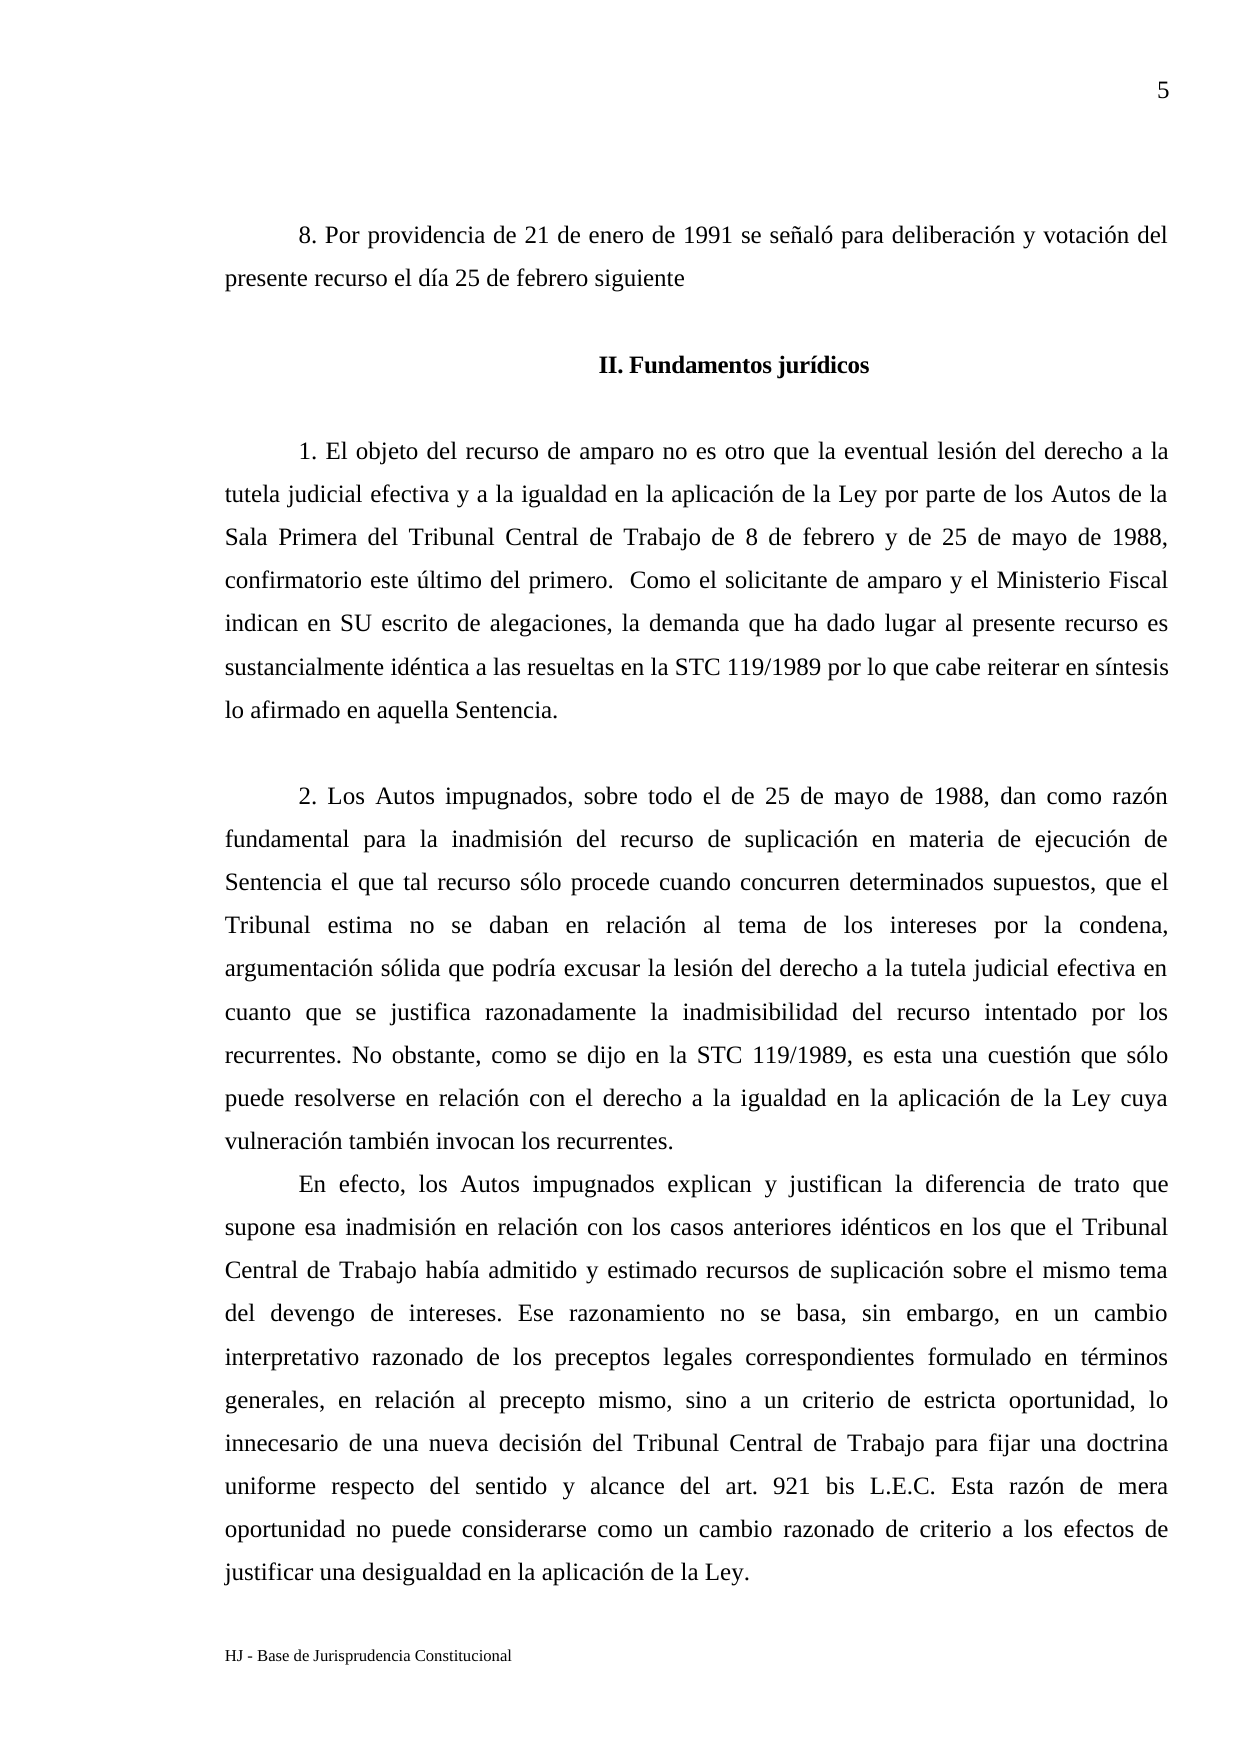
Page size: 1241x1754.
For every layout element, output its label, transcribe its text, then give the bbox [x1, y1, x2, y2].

text 8. Por providencia de 21 de enero de 1991 se señaló para deliberación y votación del presente recurso el día 25 de febrero siguiente [224, 220, 1169, 292]
text 1. El objeto del recurso de amparo no es otro que la eventual lesión del derecho a la tutela judicial efectiva y a la igualdad en la aplicación de la Ley por parte de los Autos de la Sala Primera del Tribunal Central de Trabajo de 8 de febrero y de 25 de mayo de 1988, confirmatorio este último del primero. Como el solicitante de amparo y el Ministerio Fiscal indican en SU escrito de alegaciones, la demanda que ha dado lugar al presente recurso es sustancialmente idéntica a las resueltas en la STC 119/1989 por lo que cabe reiterar en síntesis lo afirmado en aquella Sentencia. [224, 436, 1169, 723]
subtitle II. Fundamentos jurídicos [224, 350, 1169, 378]
text En efecto, los Autos impugnados explican y justifican la diferencia de trato que supone esa inadmisión en relación con los casos anteriores idénticos en los que el Tribunal Central de Trabajo había admitido y estimado recursos de suplicación sobre el mismo tema del devengo de intereses. Ese razonamiento no se basa, sin embargo, en un cambio interpretativo razonado de los preceptos legales correspondientes formulado en términos generales, en relación al precepto mismo, sino a un criterio de estricta oportunidad, lo innecesario de una nueva decisión del Tribunal Central de Trabajo para fijar una doctrina uniforme respecto del sentido y alcance del art. 921 bis L.E.C. Esta razón de mera oportunidad no puede considerarse como un cambio razonado de criterio a los efectos de justificar una desigualdad en la aplicación de la Ley. [224, 1169, 1169, 1586]
text 2. Los Autos impugnados, sobre todo el de 25 de mayo de 1988, dan como razón fundamental para la inadmisión del recurso de suplicación en materia de ejecución de Sentencia el que tal recurso sólo procede cuando concurren determinados supuestos, que el Tribunal estima no se daban en relación al tema de los intereses por la condena, argumentación sólida que podría excusar la lesión del derecho a la tutela judicial efectiva en cuanto que se justifica razonadamente la inadmisibilidad del recurso intentado por los recurrentes. No obstante, como se dijo en la STC 119/1989, es esta una cuestión que sólo puede resolverse en relación con el derecho a la igualdad en la aplicación de la Ley cuya vulneración también invocan los recurrentes. [224, 781, 1169, 1155]
